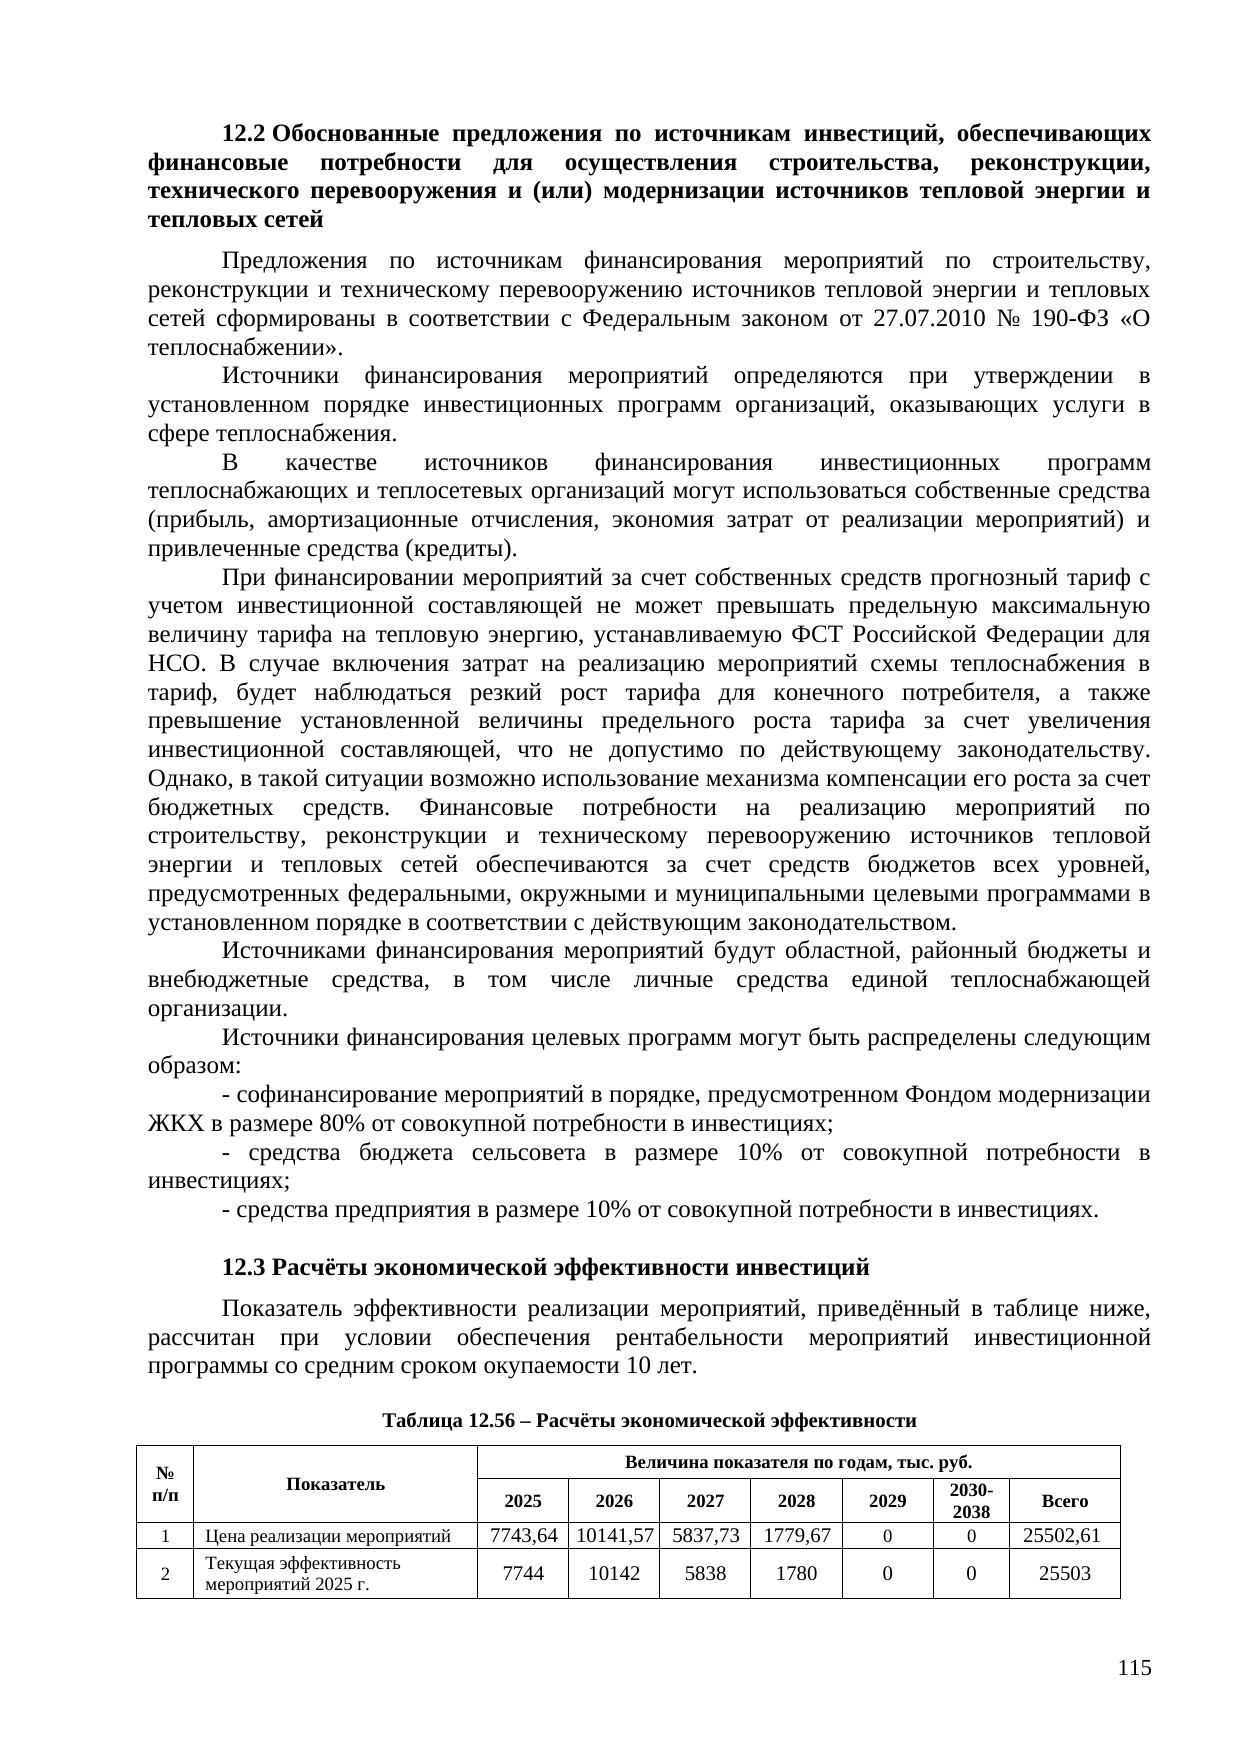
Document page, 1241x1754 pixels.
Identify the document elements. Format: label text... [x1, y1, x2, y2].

text Показатель эффективности реализации мероприятий, приведённый в таблице ниже, рассчитан при условии обеспечения рентабельности мероприятий инвестиционной программы со средним сроком окупаемости 10 лет. [148, 1293, 1152, 1379]
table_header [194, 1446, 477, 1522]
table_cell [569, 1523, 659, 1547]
text Источниками финансирования мероприятий будут областной, районный бюджеты и внебюджетные средства, в том числе личные средства единой теплоснабжающей организации. [148, 936, 1152, 1022]
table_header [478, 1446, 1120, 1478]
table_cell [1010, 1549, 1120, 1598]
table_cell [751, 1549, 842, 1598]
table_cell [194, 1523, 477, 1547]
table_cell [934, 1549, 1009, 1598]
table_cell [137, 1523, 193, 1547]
text В качестве источников финансирования инвестиционных программ теплоснабжающих и теплосетевых организаций могут использоваться собственные средства (прибыль, амортизационные отчисления, экономия затрат от реализации мероприятий) и привлеченные средства (кредиты). [148, 447, 1152, 562]
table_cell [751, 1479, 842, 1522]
text - средства предприятия в размере 10% от совокупной потребности в инвестициях. [148, 1194, 1152, 1223]
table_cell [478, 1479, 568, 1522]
text - софинансирование мероприятий в порядке, предусмотренном Фондом модернизации ЖКХ в размере 80% от совокупной потребности в инвестициях; [148, 1079, 1152, 1137]
text - средства бюджета сельсовета в размере 10% от совокупной потребности в инвестициях; [148, 1137, 1152, 1194]
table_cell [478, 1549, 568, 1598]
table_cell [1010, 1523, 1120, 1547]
text При финансировании мероприятий за счет собственных средств прогнозный тариф с учетом инвестиционной составляющей не может превышать предельную максимальную величину тарифа на тепловую энергию, устанавливаемую ФСТ Российской Федерации для НСО. В случае включения затрат на реализацию мероприятий схемы теплоснабжения в тариф, будет наблюдаться резкий рост тарифа для конечного потребителя, а также превышение установленной величины предельного роста тарифа за счет увеличения инвестиционной составляющей, что не допустимо по действующему законодательству. Однако, в такой ситуации возможно использование механизма компенсации его роста за счет бюджетных средств. Финансовые потребности на реализацию мероприятий по строительству, реконструкции и техническому перевооружению источников тепловой энергии и тепловых сетей обеспечиваются за счет средств бюджетов всех уровней, предусмотренных федеральными, окружными и муниципальными целевыми программами в установленном порядке в соответствии с действующим законодательством. [148, 562, 1152, 936]
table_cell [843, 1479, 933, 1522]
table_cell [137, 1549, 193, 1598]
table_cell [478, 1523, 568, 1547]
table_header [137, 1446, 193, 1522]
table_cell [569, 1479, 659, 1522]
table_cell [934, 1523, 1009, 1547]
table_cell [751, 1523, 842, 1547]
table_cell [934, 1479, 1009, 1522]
subtitle Расчёты экономической эффективности инвестиций [148, 1252, 1152, 1281]
subtitle Обоснованные предложения по источникам инвестиций, обеспечивающих финансовые потребности для осуществления строительства, реконструкции, технического перевооружения и (или) модернизации источников тепловой энергии и тепловых сетей [148, 118, 1152, 233]
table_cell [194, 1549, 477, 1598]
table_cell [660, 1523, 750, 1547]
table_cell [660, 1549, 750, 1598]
text Источники финансирования мероприятий определяются при утверждении в установленном порядке инвестиционных программ организаций, оказывающих услуги в сфере теплоснабжения. [148, 361, 1152, 447]
text Предложения по источникам финансирования мероприятий по строительству, реконструкции и техническому перевооружению источников тепловой энергии и тепловых сетей сформированы в соответствии с Федеральным законом от 27.07.2010 № 190-ФЗ «О теплоснабжении». [148, 246, 1152, 361]
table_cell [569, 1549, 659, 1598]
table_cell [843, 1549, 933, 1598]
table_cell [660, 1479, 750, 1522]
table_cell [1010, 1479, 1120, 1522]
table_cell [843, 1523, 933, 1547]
text Источники финансирования целевых программ могут быть распределены следующим образом: [148, 1022, 1152, 1079]
